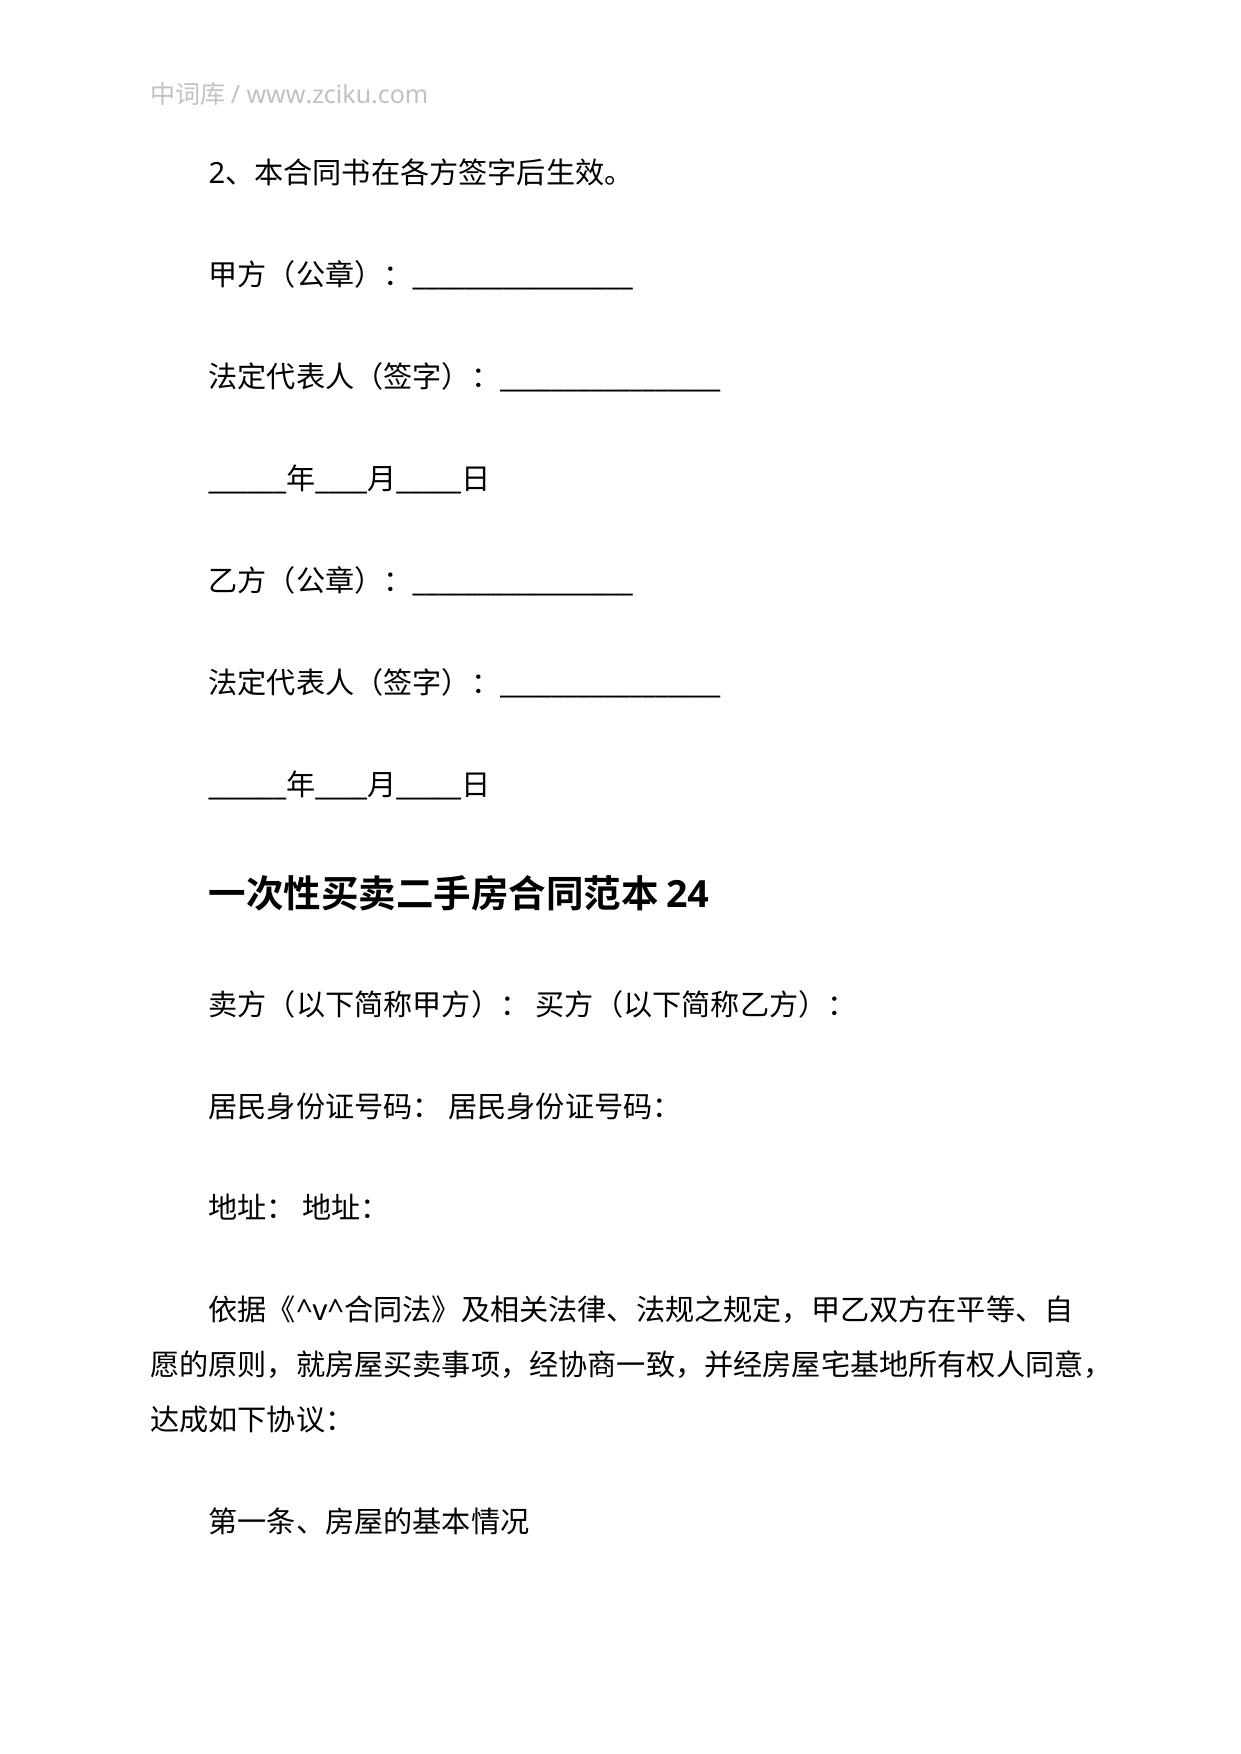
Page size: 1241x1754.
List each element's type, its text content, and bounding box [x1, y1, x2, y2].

text 居民身份证号码： 居民身份证号码： [150, 1083, 1090, 1126]
text 卖方（以下简称甲方）： 买方（以下简称乙方）： [150, 981, 1090, 1024]
text 依据《^v^合同法》及相关法律、法规之规定，甲乙双方在平等、自愿的原则，就房屋买卖事项，经协商一致，并经房屋宅基地所有权人同意，达成如下协议： [150, 1287, 1090, 1439]
text 一次性买卖二手房合同范本24 [150, 864, 1090, 918]
text 法定代表人（签字）：_________________ [150, 660, 1090, 702]
text 甲方（公章）：_________________ [150, 252, 1090, 294]
text ______年____月_____日 [150, 456, 1090, 498]
text 法定代表人（签字）：_________________ [150, 354, 1090, 396]
text 乙方（公章）：_________________ [150, 558, 1090, 600]
text ______年____月_____日 [150, 762, 1090, 804]
text 2、本合同书在各方签字后生效。 [150, 150, 1090, 192]
text 第一条、房屋的基本情况 [150, 1498, 1090, 1541]
text 地址： 地址： [150, 1185, 1090, 1227]
